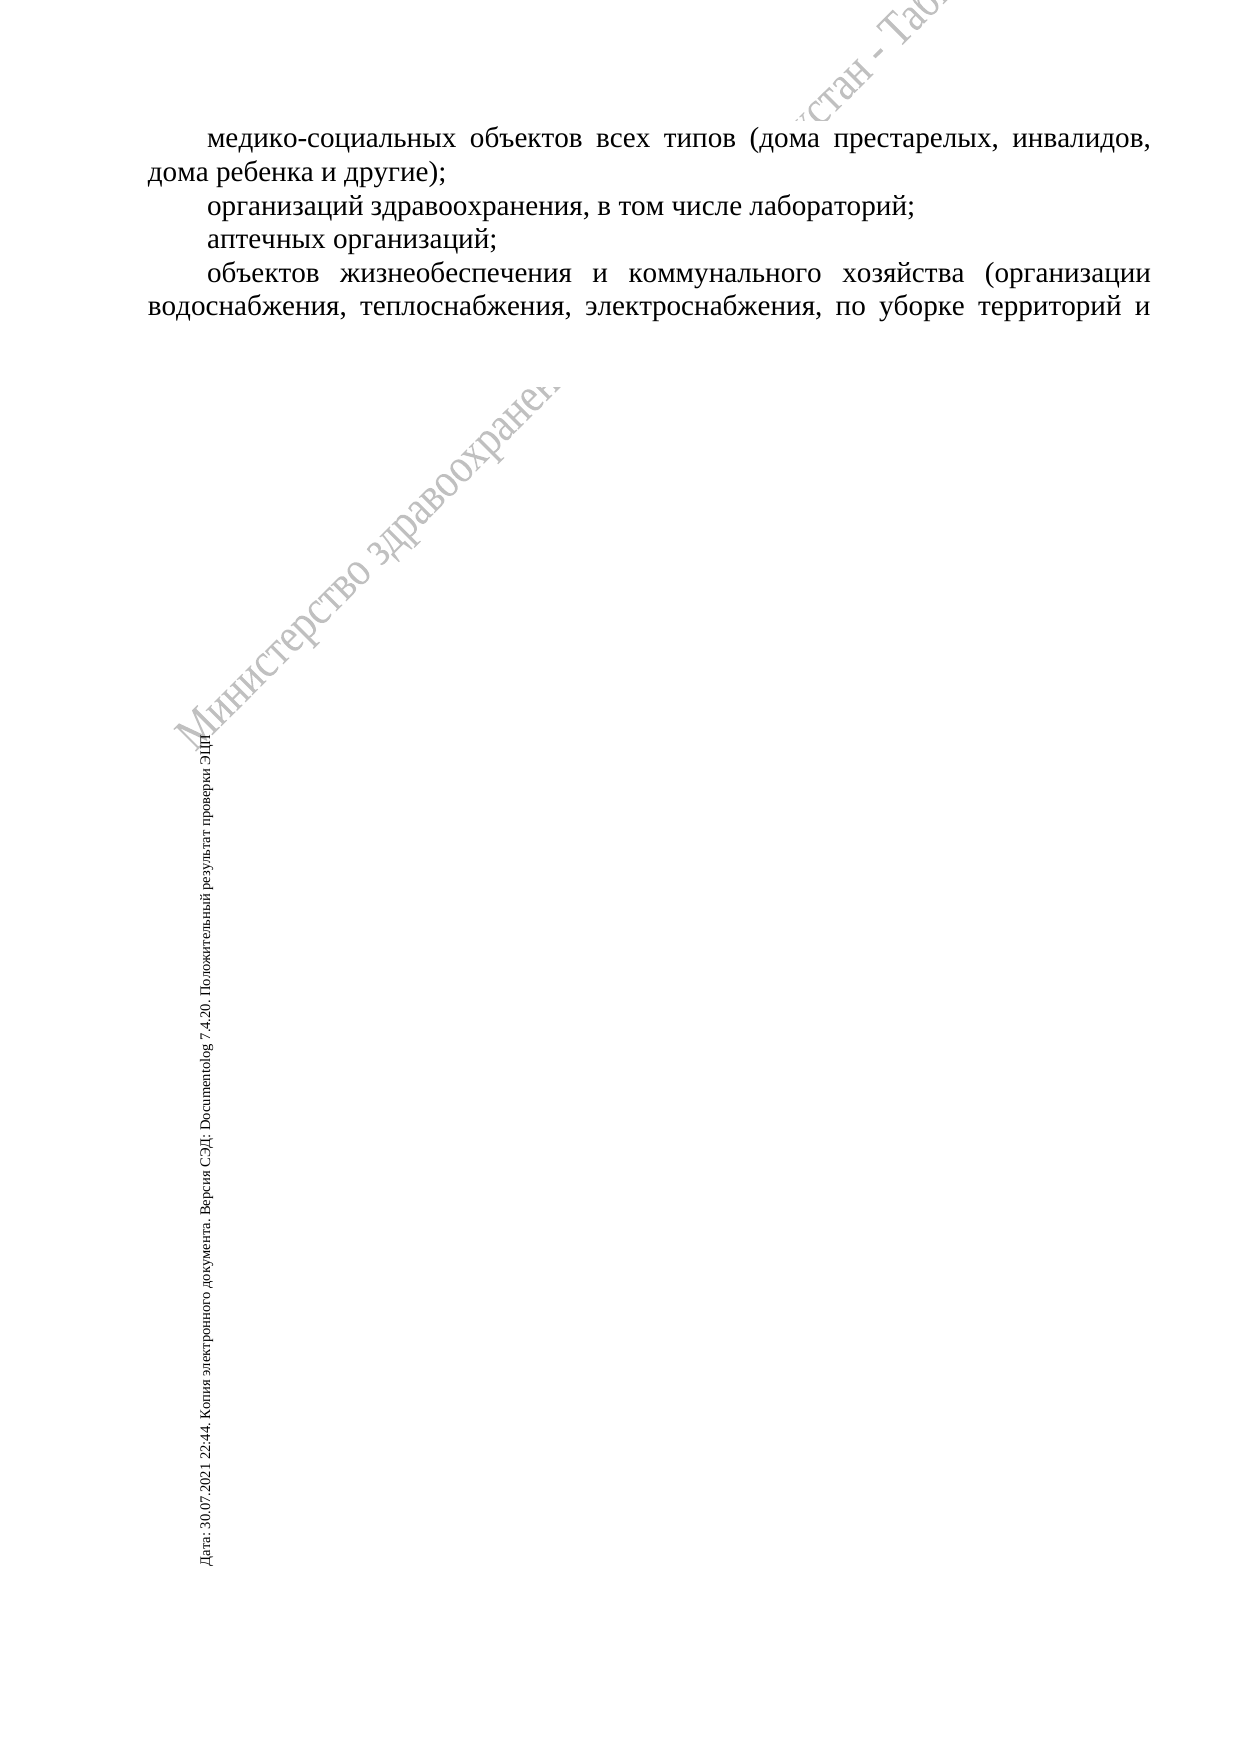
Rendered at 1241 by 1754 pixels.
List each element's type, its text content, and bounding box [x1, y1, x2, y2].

text организаций здравоохранения, в том числе лабораторий; [148, 188, 1152, 221]
text аптечных организаций; [148, 221, 1152, 255]
text объектов жизнеобеспечения и коммунального хозяйства (организации водоснабжения, теплоснабжения, электроснабжения, по уборке территорий и вывозу отходов, по дезобработке помещений и территорий, аварийно-спасательные службы, КСК и ОСИ, и другие); [148, 255, 1152, 386]
text медико-социальных объектов всех типов (дома престарелых, инвалидов, дома ребенка и другие); [148, 121, 1152, 188]
